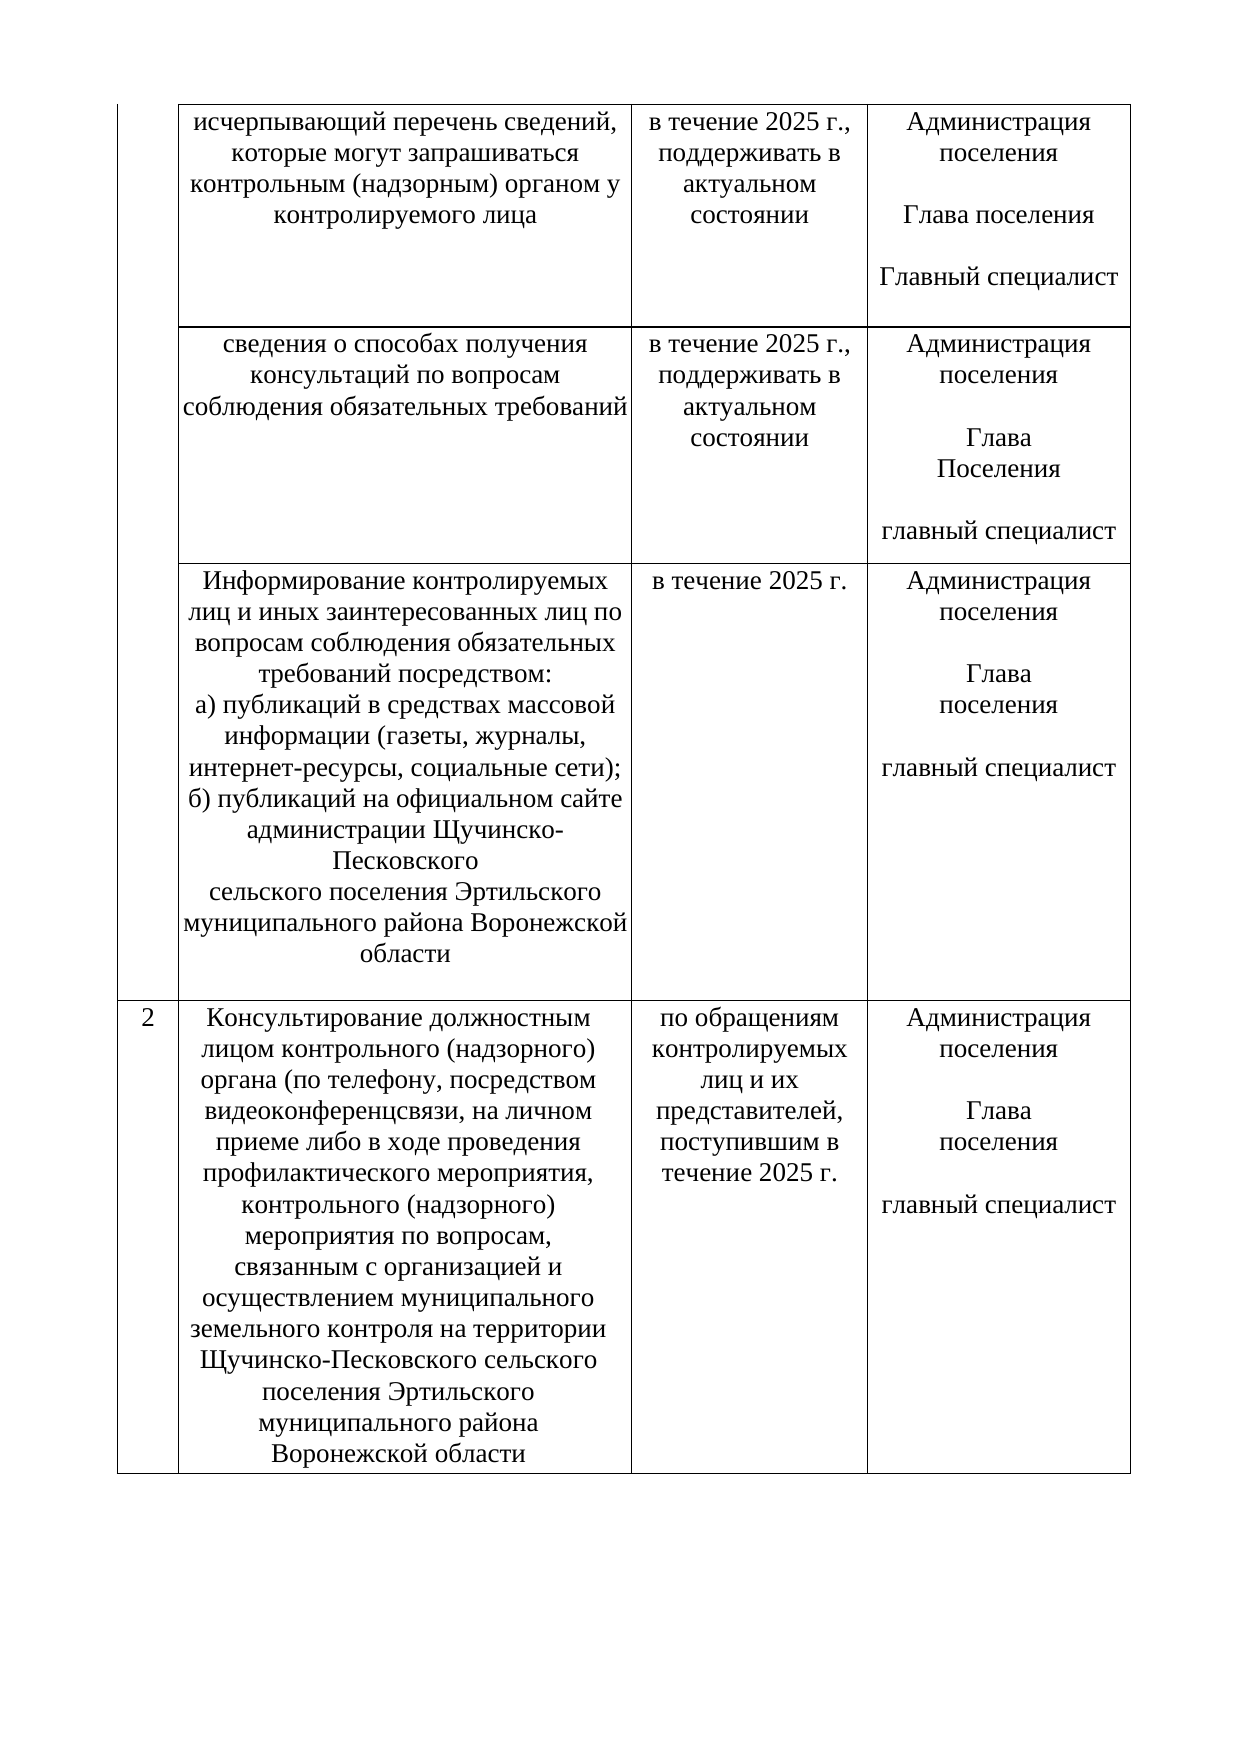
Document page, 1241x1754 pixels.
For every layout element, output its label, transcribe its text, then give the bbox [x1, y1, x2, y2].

table_cell Консультирование должностным лицом контрольного (надзорного) органа (по телефону, посредством видеоконференцсвязи, на личном приеме либо в ходе проведения профилактического мероприятия, контрольного (надзорного) мероприятия по вопросам, связанным с организацией и осуществлением муниципального земельного контроля на территории Щучинско-Песковского сельского поселения Эртильского муниципального района Воронежской области [179, 1001, 631, 1473]
table_cell в течение 2025 г., поддерживать в актуальном состоянии [632, 328, 867, 563]
table_cell по обращениям контролируемых лиц и их представителей, поступившим в течение 2025 г. [632, 1001, 867, 1473]
table_cell 2 [118, 1001, 178, 1473]
table_cell Информирование контролируемых лиц и иных заинтересованных лиц по вопросам соблюдения обязательных требований посредством: а) публикаций в средствах массовой информации (газеты, журналы, интернет-ресурсы, социальные сети); б) публикаций на официальном сайте администрации Щучинско-Песковского сельского поселения Эртильского муниципального района Воронежской области [179, 564, 631, 1000]
table_cell Администрация поселения Глава поселения главный специалист [868, 564, 1130, 1000]
table_cell Администрация поселения Глава Поселения главный специалист [868, 328, 1130, 563]
table_cell в течение 2025 г. [632, 564, 867, 1000]
table_cell исчерпывающий перечень сведений, которые могут запрашиваться контрольным (надзорным) органом у контролируемого лица [179, 105, 631, 326]
table_cell сведения о способах получения консультаций по вопросам соблюдения обязательных требований [179, 328, 631, 563]
table_cell Администрация поселения Глава поселения главный специалист [868, 1001, 1130, 1473]
table_cell в течение 2025 г., поддерживать в актуальном состоянии [632, 105, 867, 326]
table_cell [868, 105, 1130, 326]
